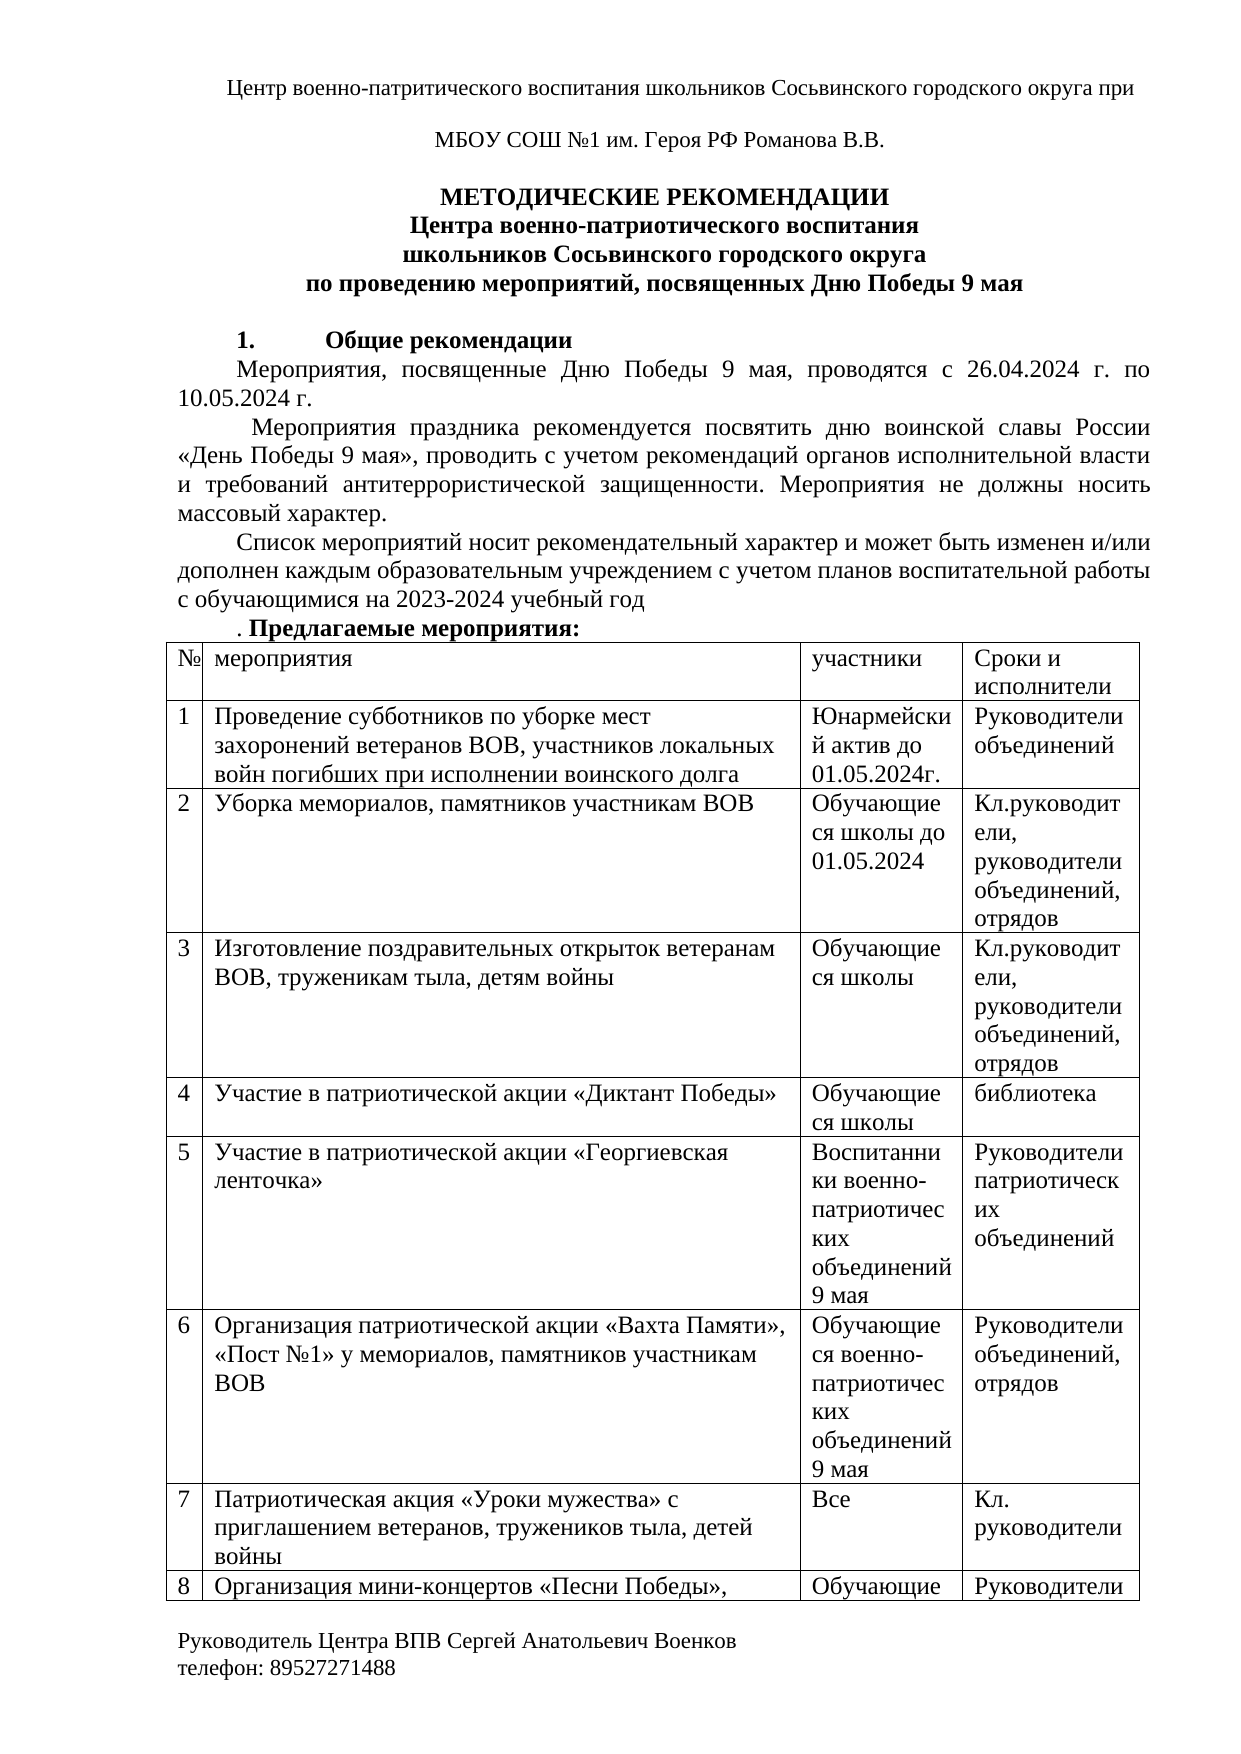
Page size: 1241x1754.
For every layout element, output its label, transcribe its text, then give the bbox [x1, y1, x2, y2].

table_cell Участие в патриотической акции «Диктант Победы» [203, 1078, 800, 1136]
table_cell Обучающиеся школы до 01.05.2024 [801, 789, 962, 932]
table_cell 1 [167, 701, 202, 787]
table_cell Обучающиеся школы [801, 933, 962, 1077]
table_cell Кл. руководители [963, 1484, 1139, 1570]
table_cell 5 [167, 1137, 202, 1309]
text Мероприятия праздника рекомендуется посвятить дню воинской славы России «День Победы 9 мая», проводить с учетом рекомендаций органов исполнительной власти и требований антитеррористической защищенности. Мероприятия не должны носить массовый характер. [177, 412, 1152, 527]
table_cell Изготовление поздравительных открыток ветеранам ВОВ, труженикам тыла, детям войны [203, 933, 800, 1077]
table_header № [167, 643, 202, 700]
table_cell 8 [167, 1571, 202, 1600]
table_cell Кл.руководители, руководители объединений, отрядов [963, 789, 1139, 932]
text МЕТОДИЧЕСКИЕ РЕКОМЕНДАЦИИ [177, 182, 1152, 210]
table_header мероприятия [203, 643, 800, 700]
text по проведению мероприятий, посвященных Дню Победы 9 мая [177, 268, 1152, 297]
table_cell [801, 1571, 962, 1600]
table_cell 2 [167, 789, 202, 932]
table_cell Руководители объединений, отрядов [963, 1310, 1139, 1483]
list Общие рекомендации [177, 325, 1152, 354]
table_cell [963, 1571, 1139, 1600]
table_cell Все [801, 1484, 962, 1570]
table_header Сроки и исполнители [963, 643, 1139, 700]
text . Предлагаемые мероприятия: [177, 613, 1152, 642]
table_cell 4 [167, 1078, 202, 1136]
table_cell библиотека [963, 1078, 1139, 1136]
table_cell Проведение субботников по уборке мест захоронений ветеранов ВОВ, участников локальных войн погибших при исполнении воинского долга [651, 701, 800, 787]
text Мероприятия, посвященные Дню Победы 9 мая, проводятся с 26.04.2024 г. по 10.05.2024 г. [177, 354, 1152, 412]
table_cell 3 [167, 933, 202, 1077]
table_cell Кл.руководители, руководители объединений, отрядов [963, 933, 1139, 1077]
text Список мероприятий носит рекомендательный характер и может быть изменен и/или дополнен каждым образовательным учреждением с учетом планов воспитательной работы с обучающимися на 2023-2024 учебный год [177, 527, 1152, 613]
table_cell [203, 1571, 800, 1600]
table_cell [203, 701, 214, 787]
table_cell Руководители патриотических объединений [963, 1137, 1139, 1309]
table_cell Юнармейский актив до 01.05.2024г. [801, 701, 962, 787]
table_cell Воспитанники военно-патриотических объединений 9 мая [801, 1137, 962, 1309]
table_header участники [801, 643, 962, 700]
table_cell Участие в патриотической акции «Георгиевская ленточка» [203, 1137, 800, 1309]
text Центра военно-патриотического воспитания [177, 210, 1152, 239]
text школьников Сосьвинского городского округа [177, 239, 1152, 268]
table_cell Организация патриотической акции «Вахта Памяти», «Пост №1» у мемориалов, памятников участникам ВОВ [203, 1310, 800, 1483]
table_cell Руководители объединений [963, 701, 1139, 787]
table_cell 6 [167, 1310, 202, 1483]
table_cell Уборка мемориалов, памятников участникам ВОВ [203, 789, 800, 932]
table_cell Обучающиеся военно-патриотических объединений 9 мая [801, 1310, 962, 1483]
table_cell Патриотическая акция «Уроки мужества» с приглашением ветеранов, тружеников тыла, детей войны [203, 1484, 800, 1570]
table_cell Обучающиеся школы [801, 1078, 962, 1136]
table_cell 7 [167, 1484, 202, 1570]
